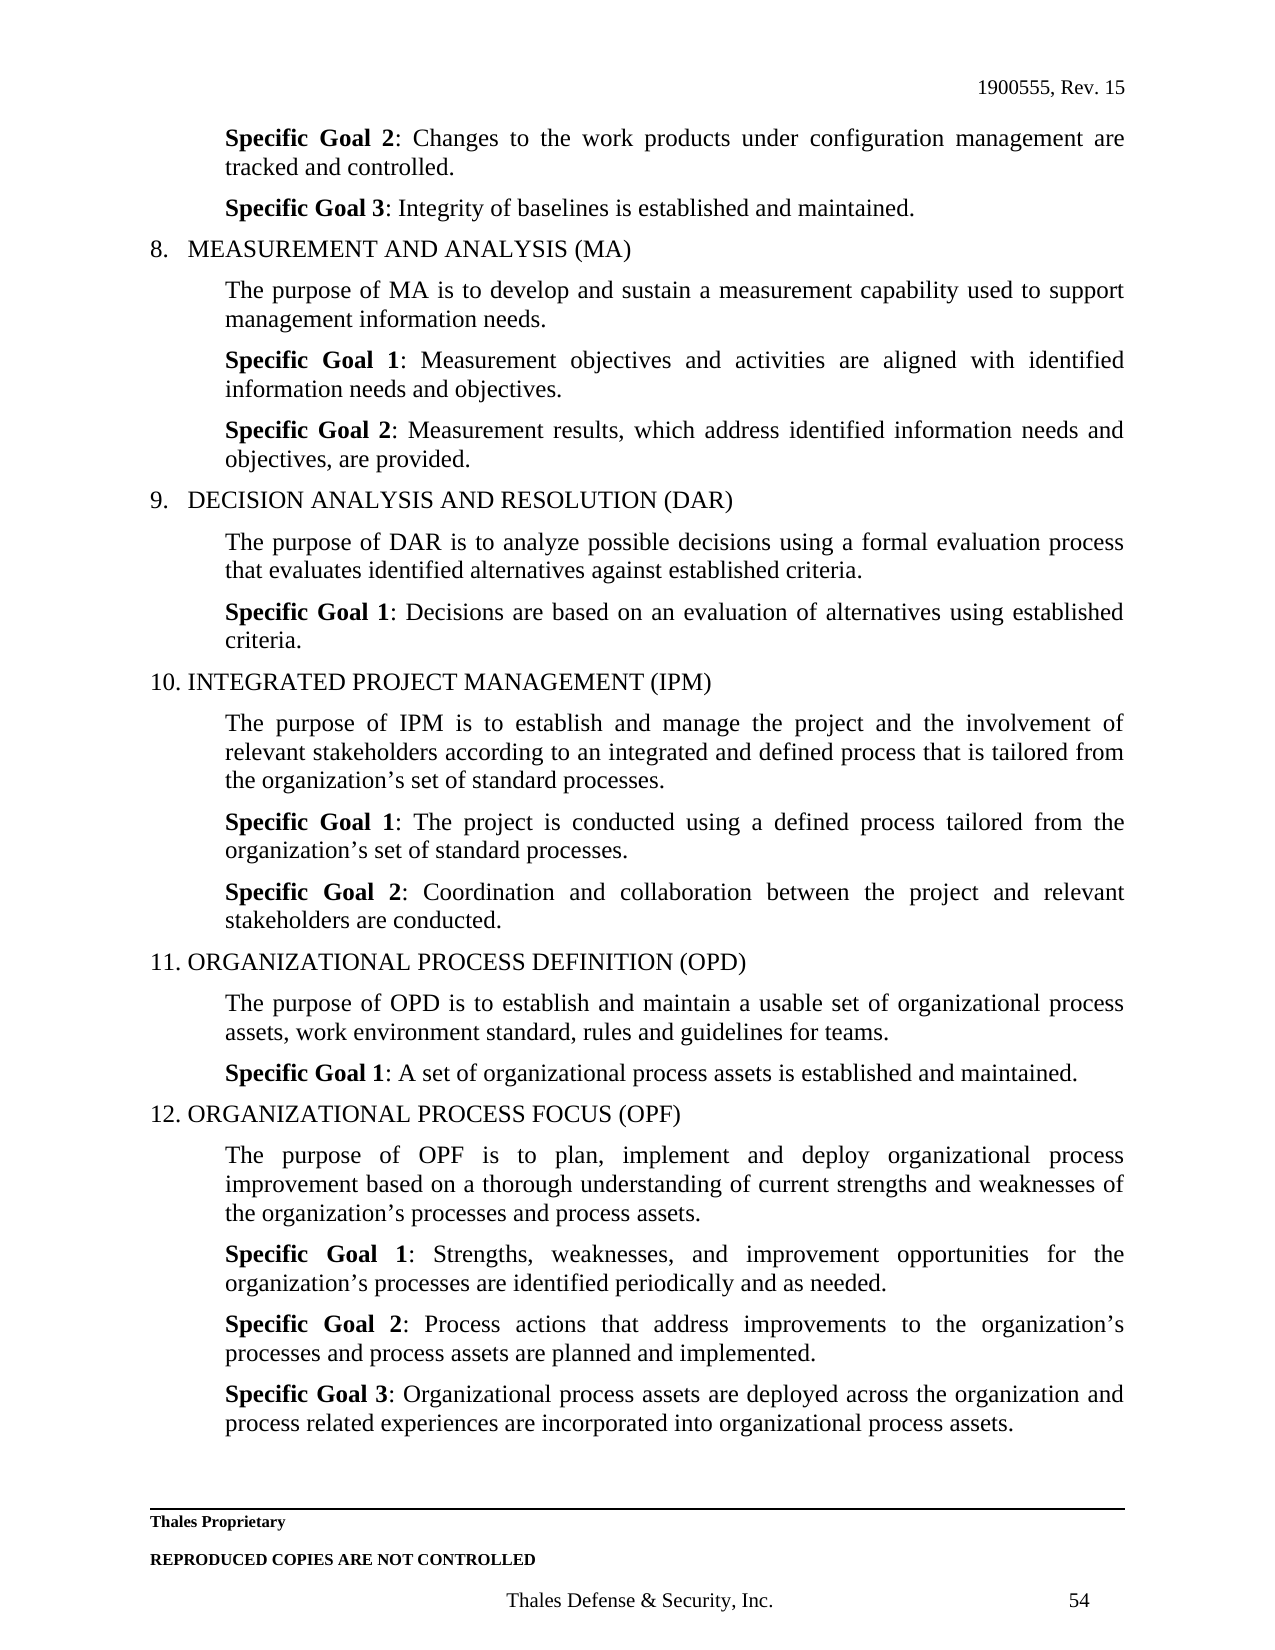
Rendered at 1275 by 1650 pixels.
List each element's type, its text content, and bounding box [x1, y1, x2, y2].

list DECISION ANALYSIS AND RESOLUTION (DAR) [150, 486, 1125, 514]
list MEASUREMENT AND ANALYSIS (MA) [150, 234, 1125, 263]
text Specific Goal 3: Organizational process assets are deployed across the organization and process related experiences are incorporated into organizational process assets. [225, 1379, 1125, 1437]
text Specific Goal 3: Integrity of baselines is established and maintained. [225, 193, 1125, 222]
text Specific Goal 1: Strengths, weaknesses, and improvement opportunities for the organization’s processes are identified periodically and as needed. [225, 1239, 1125, 1297]
list INTEGRATED PROJECT MANAGEMENT (IPM) [150, 667, 1125, 696]
text Specific Goal 2: Measurement results, which address identified information needs and objectives, are provided. [225, 416, 1125, 473]
text Specific Goal 1: Measurement objectives and activities are aligned with identified information needs and objectives. [225, 346, 1125, 403]
text The purpose of OPD is to establish and maintain a usable set of organizational process assets, work environment standard, rules and guidelines for teams. [225, 988, 1125, 1046]
text Specific Goal 2: Coordination and collaboration between the project and relevant stakeholders are conducted. [225, 877, 1125, 934]
text Specific Goal 2: Changes to the work products under configuration management are tracked and controlled. [225, 123, 1125, 181]
text Specific Goal 1: The project is conducted using a defined process tailored from the organization’s set of standard processes. [225, 807, 1125, 864]
text Specific Goal 2: Process actions that address improvements to the organization’s processes and process assets are planned and implemented. [225, 1309, 1125, 1367]
text Specific Goal 1: Decisions are based on an evaluation of alternatives using established criteria. [225, 597, 1125, 654]
text Specific Goal 1: A set of organizational process assets is established and maintained. [225, 1058, 1125, 1087]
text The purpose of IPM is to establish and manage the project and the involvement of relevant stakeholders according to an integrated and defined process that is tailored from the organization’s set of standard processes. [225, 708, 1125, 794]
text The purpose of DAR is to analyze possible decisions using a formal evaluation process that evaluates identified alternatives against established criteria. [225, 527, 1125, 584]
list ORGANIZATIONAL PROCESS DEFINITION (OPD) [150, 947, 1125, 976]
text The purpose of OPF is to plan, implement and deploy organizational process improvement based on a thorough understanding of current strengths and weaknesses of the organization’s processes and process assets. [225, 1141, 1125, 1227]
text The purpose of MA is to develop and sustain a measurement capability used to support management information needs. [225, 276, 1125, 333]
list ORGANIZATIONAL PROCESS FOCUS (OPF) [150, 1099, 1125, 1128]
